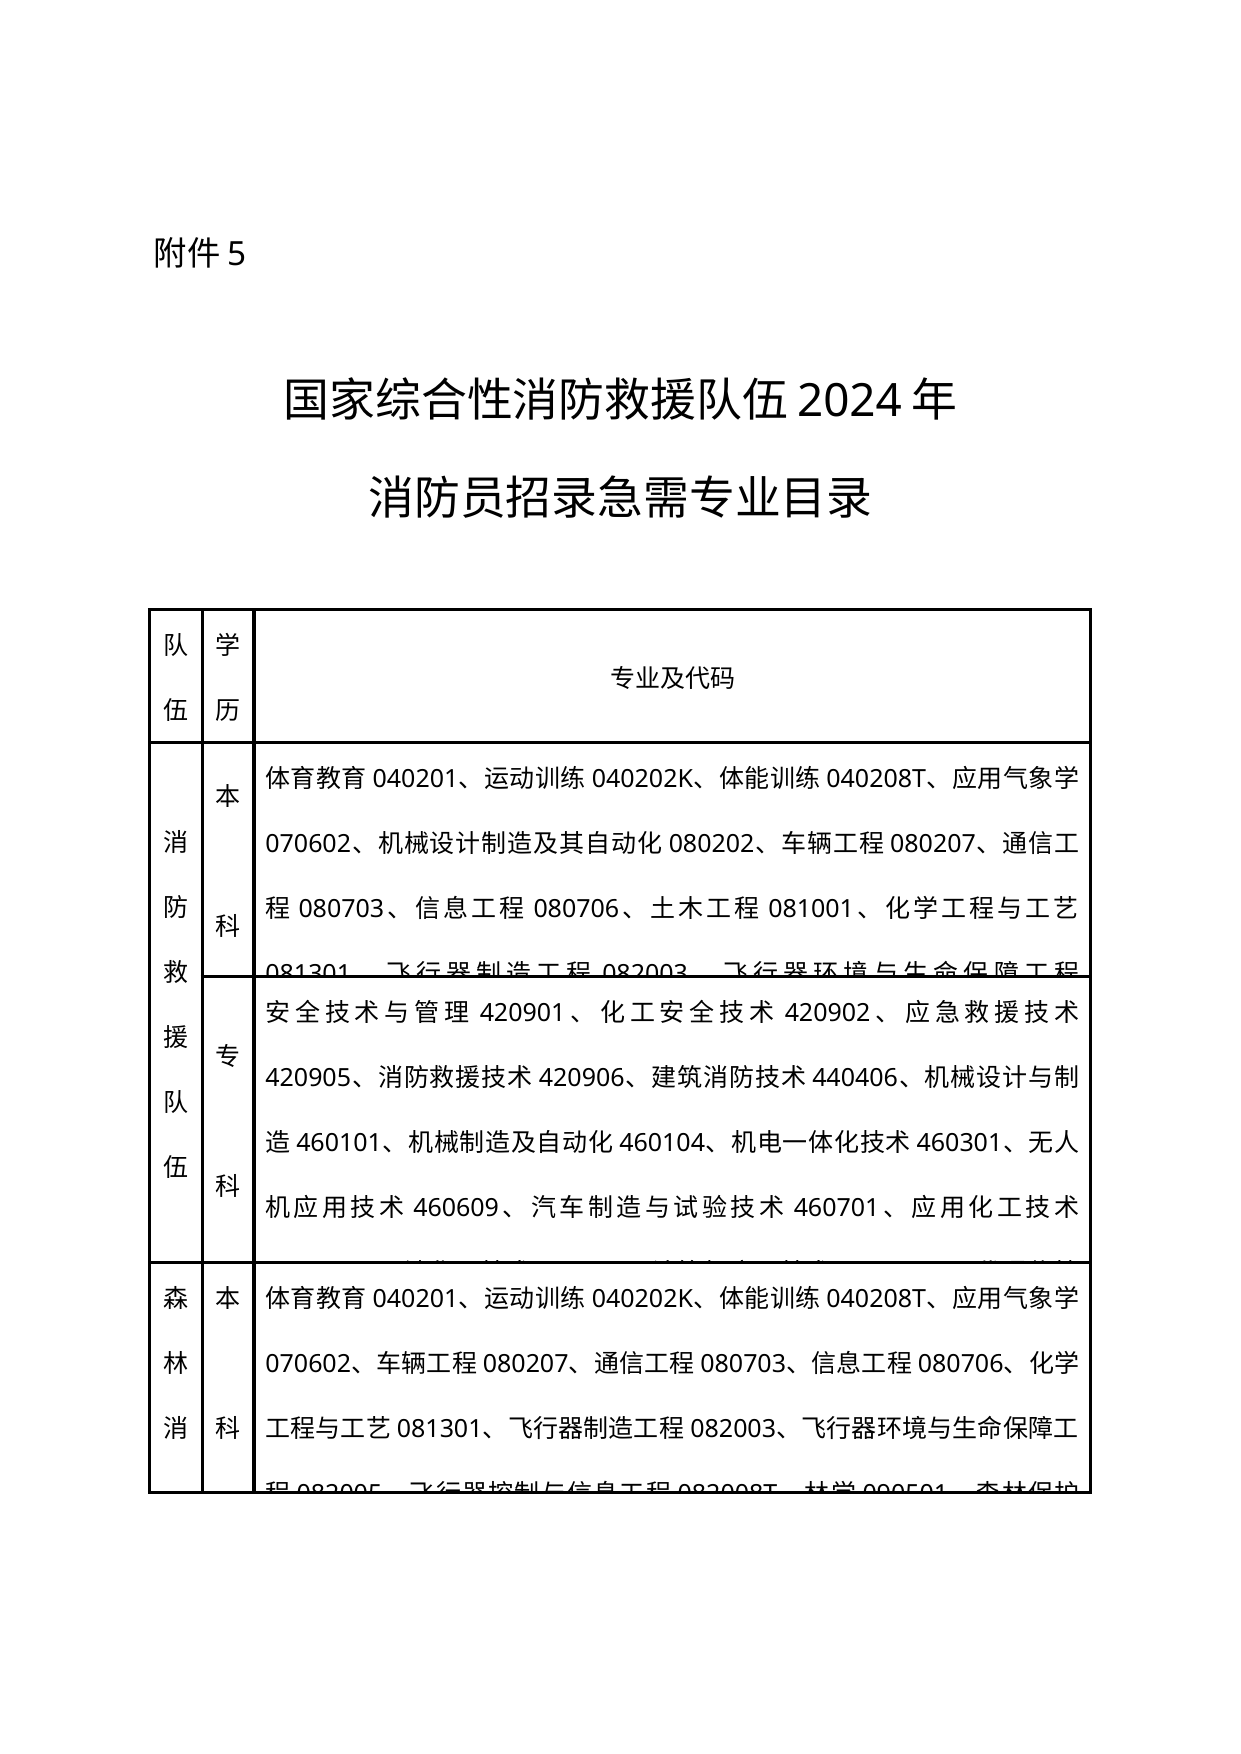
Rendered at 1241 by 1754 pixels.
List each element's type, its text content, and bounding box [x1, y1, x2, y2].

table_cell 体育教育040201、运动训练040202K、体能训练040208T、应用气象学070602、车辆工程080207、通信工程080703、信息工程080706、化学工程与工艺081301、飞行器制造工程082003、飞行器环境与生命保障工程082005、飞行器控制与信息工程082008T、林学090501、森林保护090503、基础医学100101K、临床医学100201K、运动与公共健康100406T。 [256, 1264, 1089, 1491]
table_header 专业及代码 [256, 611, 1089, 741]
table_cell 安全技术与管理420901、化工安全技术420902、应急救援技术420905、消防救援技术420906、建筑消防技术440406、机械设计与制造460101、机械制造及自动化460104、机电一体化技术460301、无人机应用技术460609、汽车制造与试验技术460701、应用化工技术470201、石油化工技术470204、计算机应用技术510201、现代通信技术510301、卫星通信与导航技术510304、临床医学520101K、视觉传达设计550102、网络新闻与传播560102、体育教育570110K、中文570209、运动训练570303、运动防护570305、体能训练570310。 [256, 978, 1089, 1261]
table_cell 体育教育040201、运动训练040202K、体能训练040208T、应用气象学070602、机械设计制造及其自动化080202、车辆工程080207、通信工程080703、信息工程080706、土木工程081001、化学工程与工艺081301、飞行器制造工程082003、飞行器环境与生命保障工程082005、飞行器控制与信息工程082008T、基础医学100101K、临床医学100201K、运动与公共健康100406T。 [256, 744, 1089, 974]
table_header 学 历 [204, 611, 252, 741]
text 附件5 [153, 218, 1087, 283]
table_header 队 伍 [151, 611, 201, 741]
table_cell 森 林 消 防 队 伍 [151, 1264, 201, 1491]
text 国家综合性消防救援队伍2024年 [153, 348, 1087, 446]
text 消防员招录急需专业目录 [153, 446, 1087, 543]
table_cell 本 科 [204, 744, 252, 974]
table_cell 消 防 救 援 队 伍 [151, 744, 201, 1261]
table_cell 专 科 [204, 978, 252, 1261]
table_cell 本 科 [204, 1264, 252, 1491]
